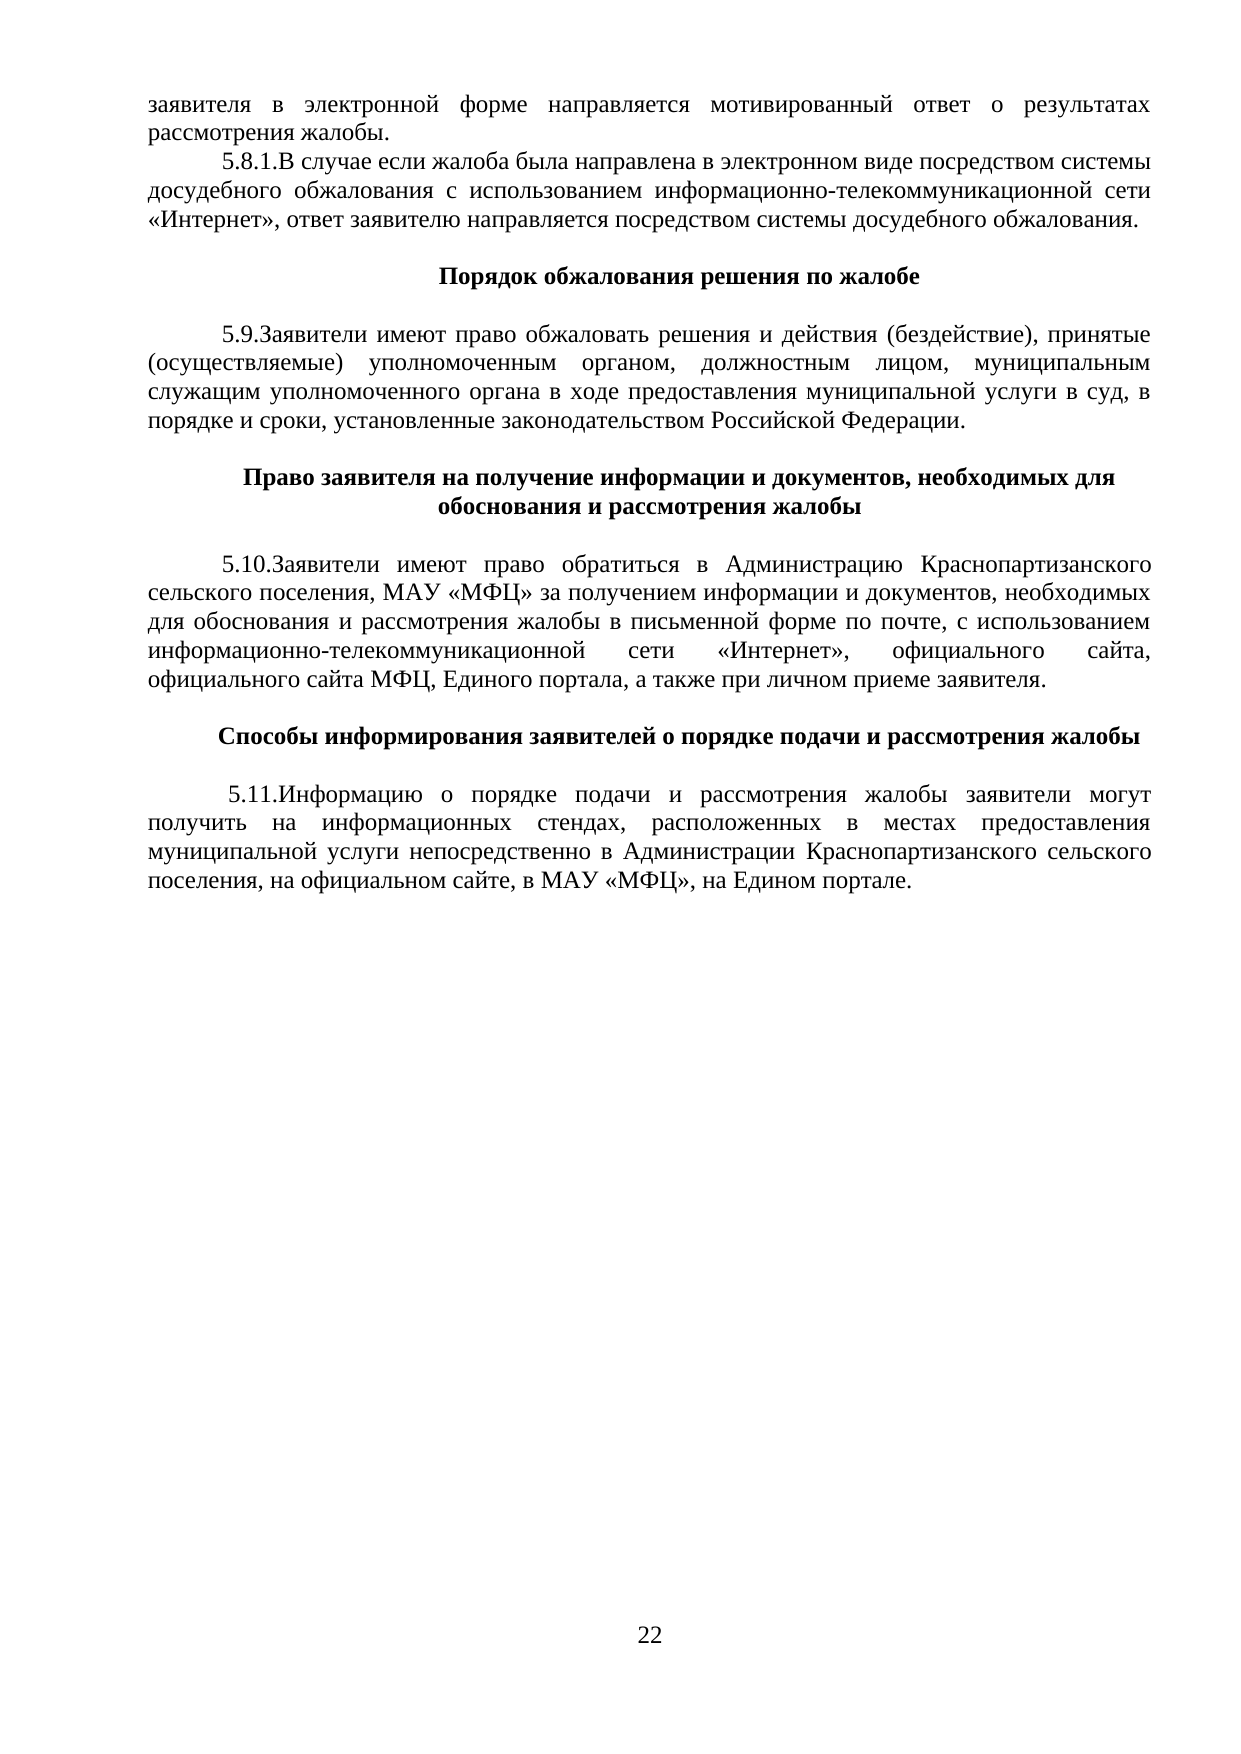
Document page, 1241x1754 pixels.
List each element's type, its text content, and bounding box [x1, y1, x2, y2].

text Способы информирования заявителей о порядке подачи и рассмотрения жалобы [148, 721, 1152, 750]
text 5.11.Информацию о порядке подачи и рассмотрения жалобы заявители могут получить на информационных стендах, расположенных в местах предоставления муниципальной услуги непосредственно в Администрации Краснопартизанского сельского поселения, на официальном сайте, в МАУ «МФЦ», на Едином портале. [148, 779, 1152, 894]
text 5.8.1.В случае если жалоба была направлена в электронном виде посредством системы досудебного обжалования с использованием информационно-телекоммуникационной сети «Интернет», ответ заявителю направляется посредством системы досудебного обжалования. [148, 146, 1152, 232]
text 5.9.Заявители имеют право обжаловать решения и действия (бездействие), принятые (осуществляемые) уполномоченным органом, должностным лицом, муниципальным служащим уполномоченного органа в ходе предоставления муниципальной услуги в суд, в порядке и сроки, установленные законодательством Российской Федерации. [148, 319, 1152, 434]
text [148, 89, 1152, 146]
text 5.10.Заявители имеют право обратиться в Администрацию Краснопартизанского сельского поселения, МАУ «МФЦ» за получением информации и документов, необходимых для обоснования и рассмотрения жалобы в письменной форме по почте, с использованием информационно-телекоммуникационной сети «Интернет», официального сайта, официального сайта МФЦ, Единого портала, а также при личном приеме заявителя. [148, 549, 1152, 692]
text Право заявителя на получение информации и документов, необходимых для обоснования и рассмотрения жалобы [148, 462, 1152, 520]
text Порядок обжалования решения по жалобе [148, 261, 1152, 290]
